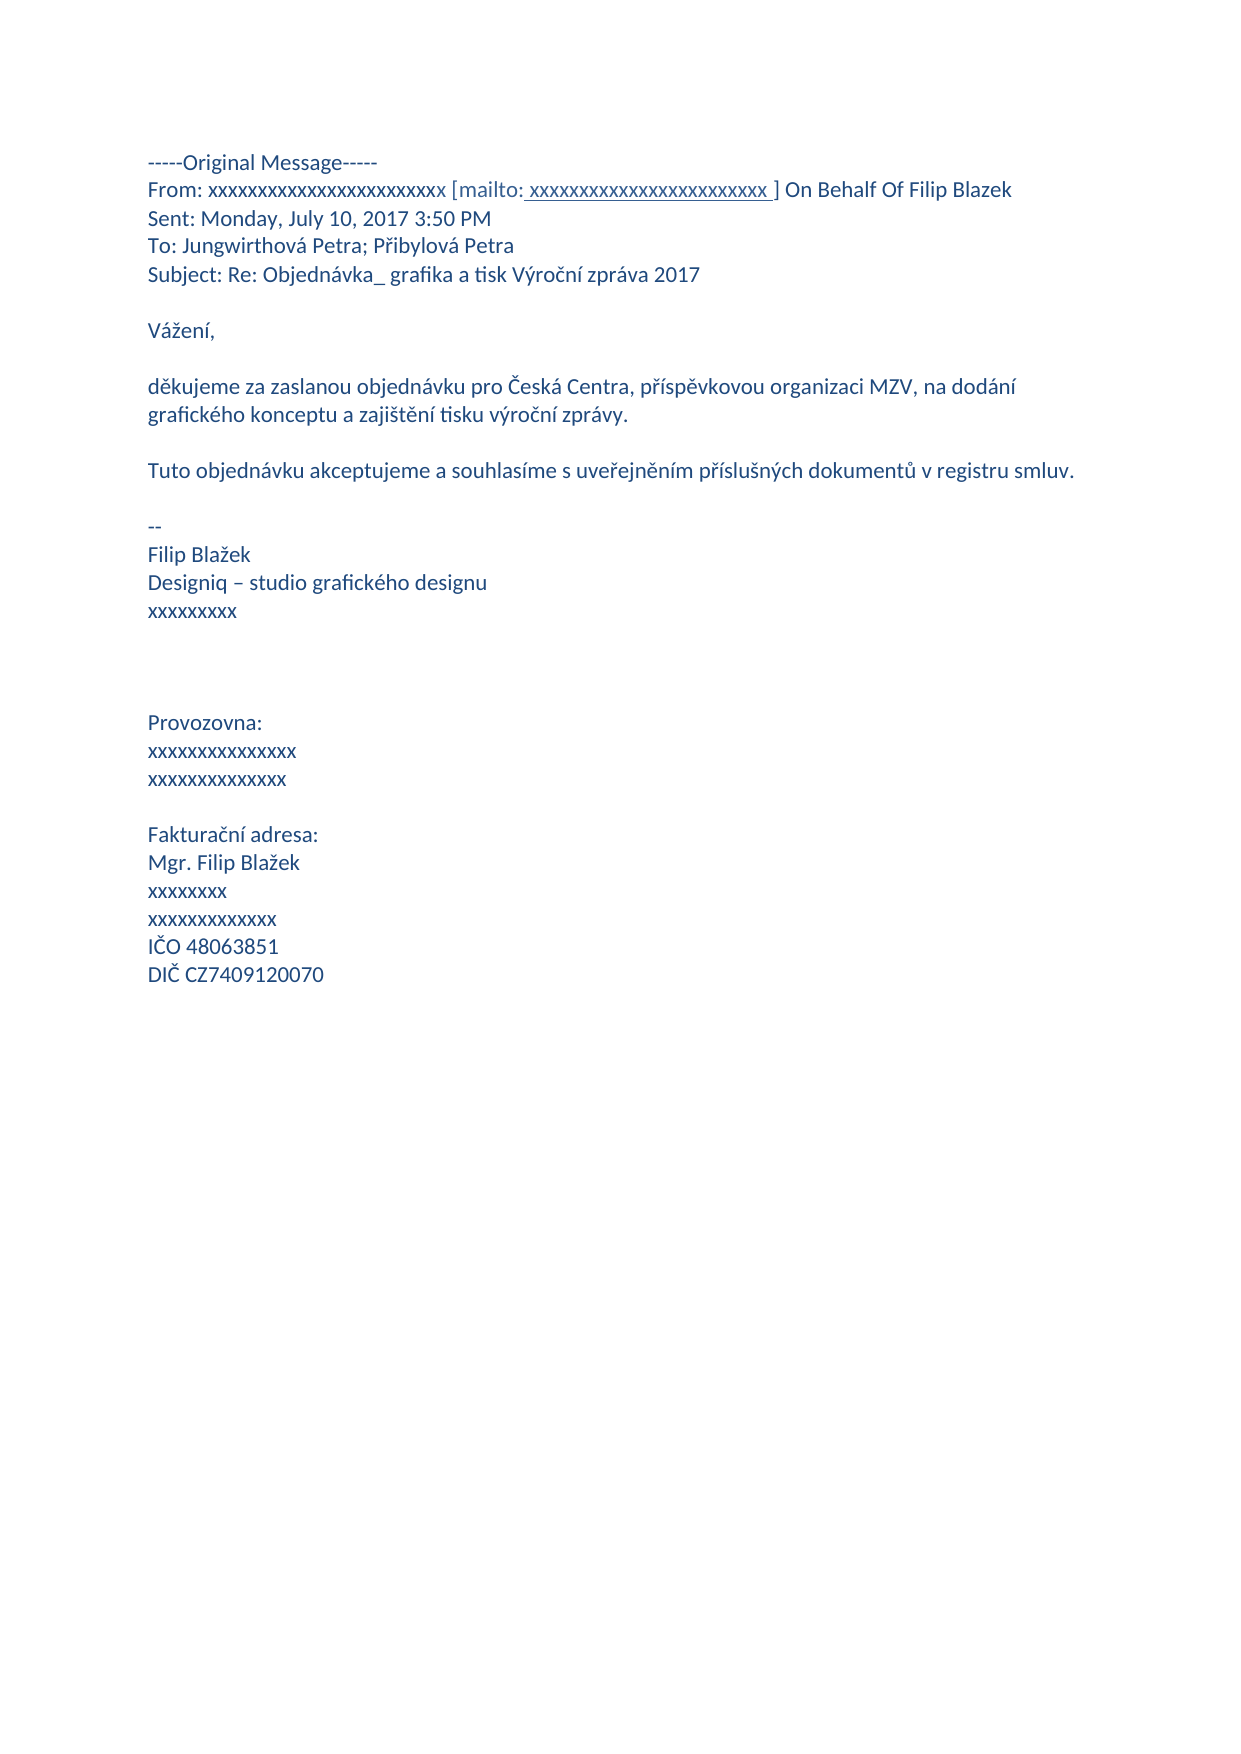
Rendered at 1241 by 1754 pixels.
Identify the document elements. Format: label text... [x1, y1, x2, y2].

text -- [148, 512, 1093, 540]
text xxxxxxxx [148, 876, 1093, 904]
text xxxxxxxxx [148, 596, 1093, 624]
text Filip Blažek [148, 540, 1093, 568]
text xxxxxxxxxxxxx [148, 904, 1093, 932]
text Tuto objednávku akceptujeme a souhlasíme s uveřejněním příslušných dokumentů v registru smluv. [148, 456, 1093, 484]
text Mgr. Filip Blažek [148, 848, 1093, 876]
text IČO 48063851 [148, 932, 1093, 960]
text xxxxxxxxxxxxxxx [148, 736, 1093, 764]
text Designiq – studio grafického designu [148, 568, 1093, 596]
text DIČ CZ7409120070 [148, 960, 1093, 988]
text děkujeme za zaslanou objednávku pro Česká Centra, příspěvkovou organizaci MZV, na dodání grafického konceptu a zajištění tisku výroční zprávy. [148, 372, 1093, 428]
text Fakturační adresa: [148, 820, 1093, 848]
text Provozovna: [148, 708, 1093, 736]
text Vážení, [148, 316, 1093, 344]
text Subject: Re: Objednávka_ grafika a tisk Výroční zpráva 2017 [148, 260, 1093, 288]
text Sent: Monday, July 10, 2017 3:50 PM [148, 204, 1093, 232]
text -----Original Message----- [148, 148, 1093, 176]
text xxxxxxxxxxxxxx [148, 764, 1093, 792]
text To: Jungwirthová Petra; Přibylová Petra [148, 232, 1093, 260]
text From: xxxxxxxxxxxxxxxxxxxxxxxx [mailto: xxxxxxxxxxxxxxxxxxxxxxxx ] On Behalf Of Filip Blazek [148, 176, 1093, 204]
